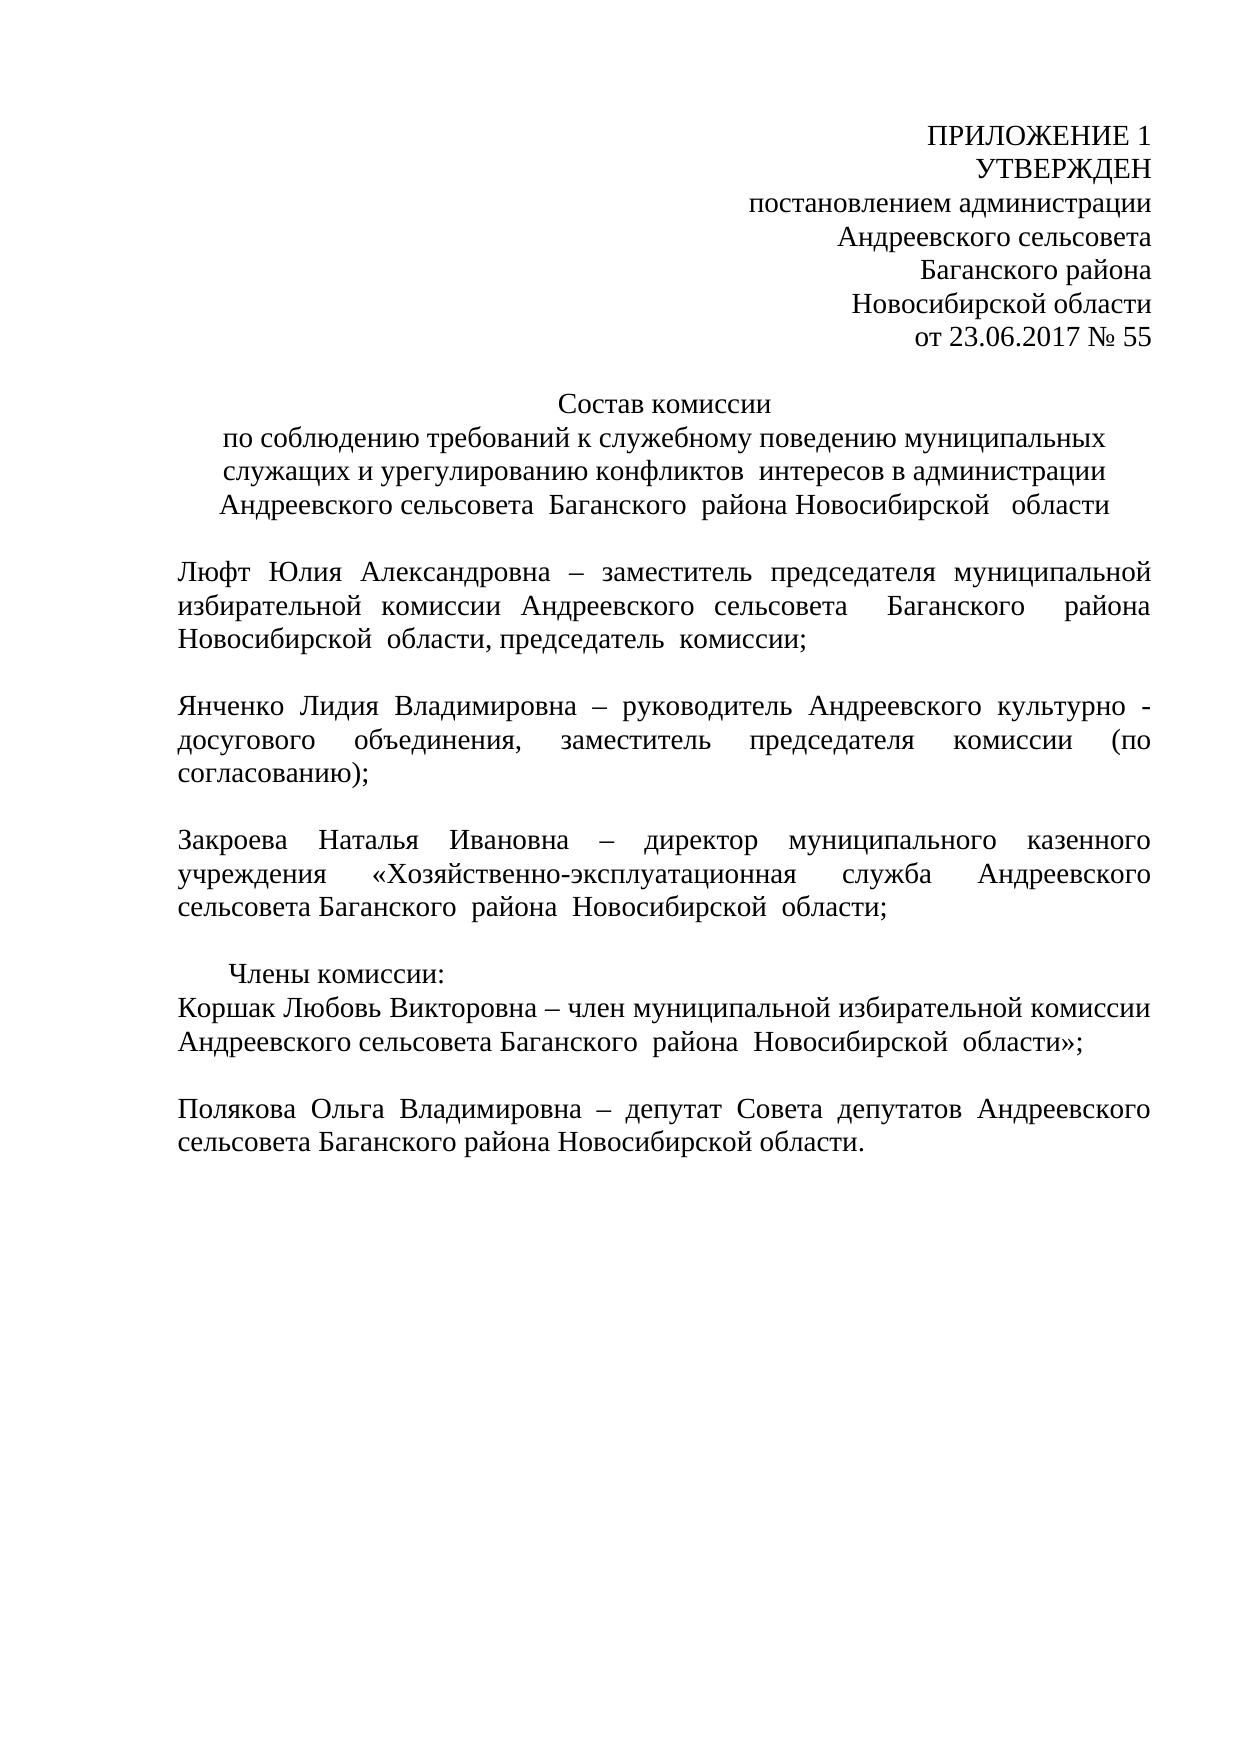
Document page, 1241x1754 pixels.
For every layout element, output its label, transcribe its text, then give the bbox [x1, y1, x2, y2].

text Состав комиссии [177, 386, 1152, 420]
text постановлением администрации Андреевского сельсовета [177, 185, 1152, 252]
text Люфт Юлия Александровна – заместитель председателя муниципальной избирательной комиссии Андреевского сельсовета Баганского района Новосибирской области, председатель комиссии; [177, 554, 1152, 655]
text Члены комиссии: [177, 957, 1152, 990]
text УТВЕРЖДЕН [177, 152, 1152, 185]
text ПРИЛОЖЕНИЕ 1 [177, 118, 1152, 152]
text Коршак Любовь Викторовна – член муниципальной избирательной комиссии Андреевского сельсовета Баганского района Новосибирской области»; [177, 990, 1152, 1057]
text Полякова Ольга Владимировна – депутат Совета депутатов Андреевского сельсовета Баганского района Новосибирской области. [177, 1091, 1152, 1158]
text Баганского района [177, 252, 1152, 286]
text Новосибирской области [177, 286, 1152, 319]
text по соблюдению требований к служебному поведению муниципальных служащих и урегулированию конфликтов интересов в администрации Андреевского сельсовета Баганского района Новосибирской области [177, 420, 1152, 521]
text Закроева Наталья Ивановна – директор муниципального казенного учреждения «Хозяйственно-эксплуатационная служба Андреевского сельсовета Баганского района Новосибирской области; [177, 822, 1152, 923]
text Янченко Лидия Владимировна – руководитель Андреевского культурно -досугового объединения, заместитель председателя комиссии (по согласованию); [177, 688, 1152, 789]
text от 23.06.2017 № 55 [177, 319, 1152, 353]
